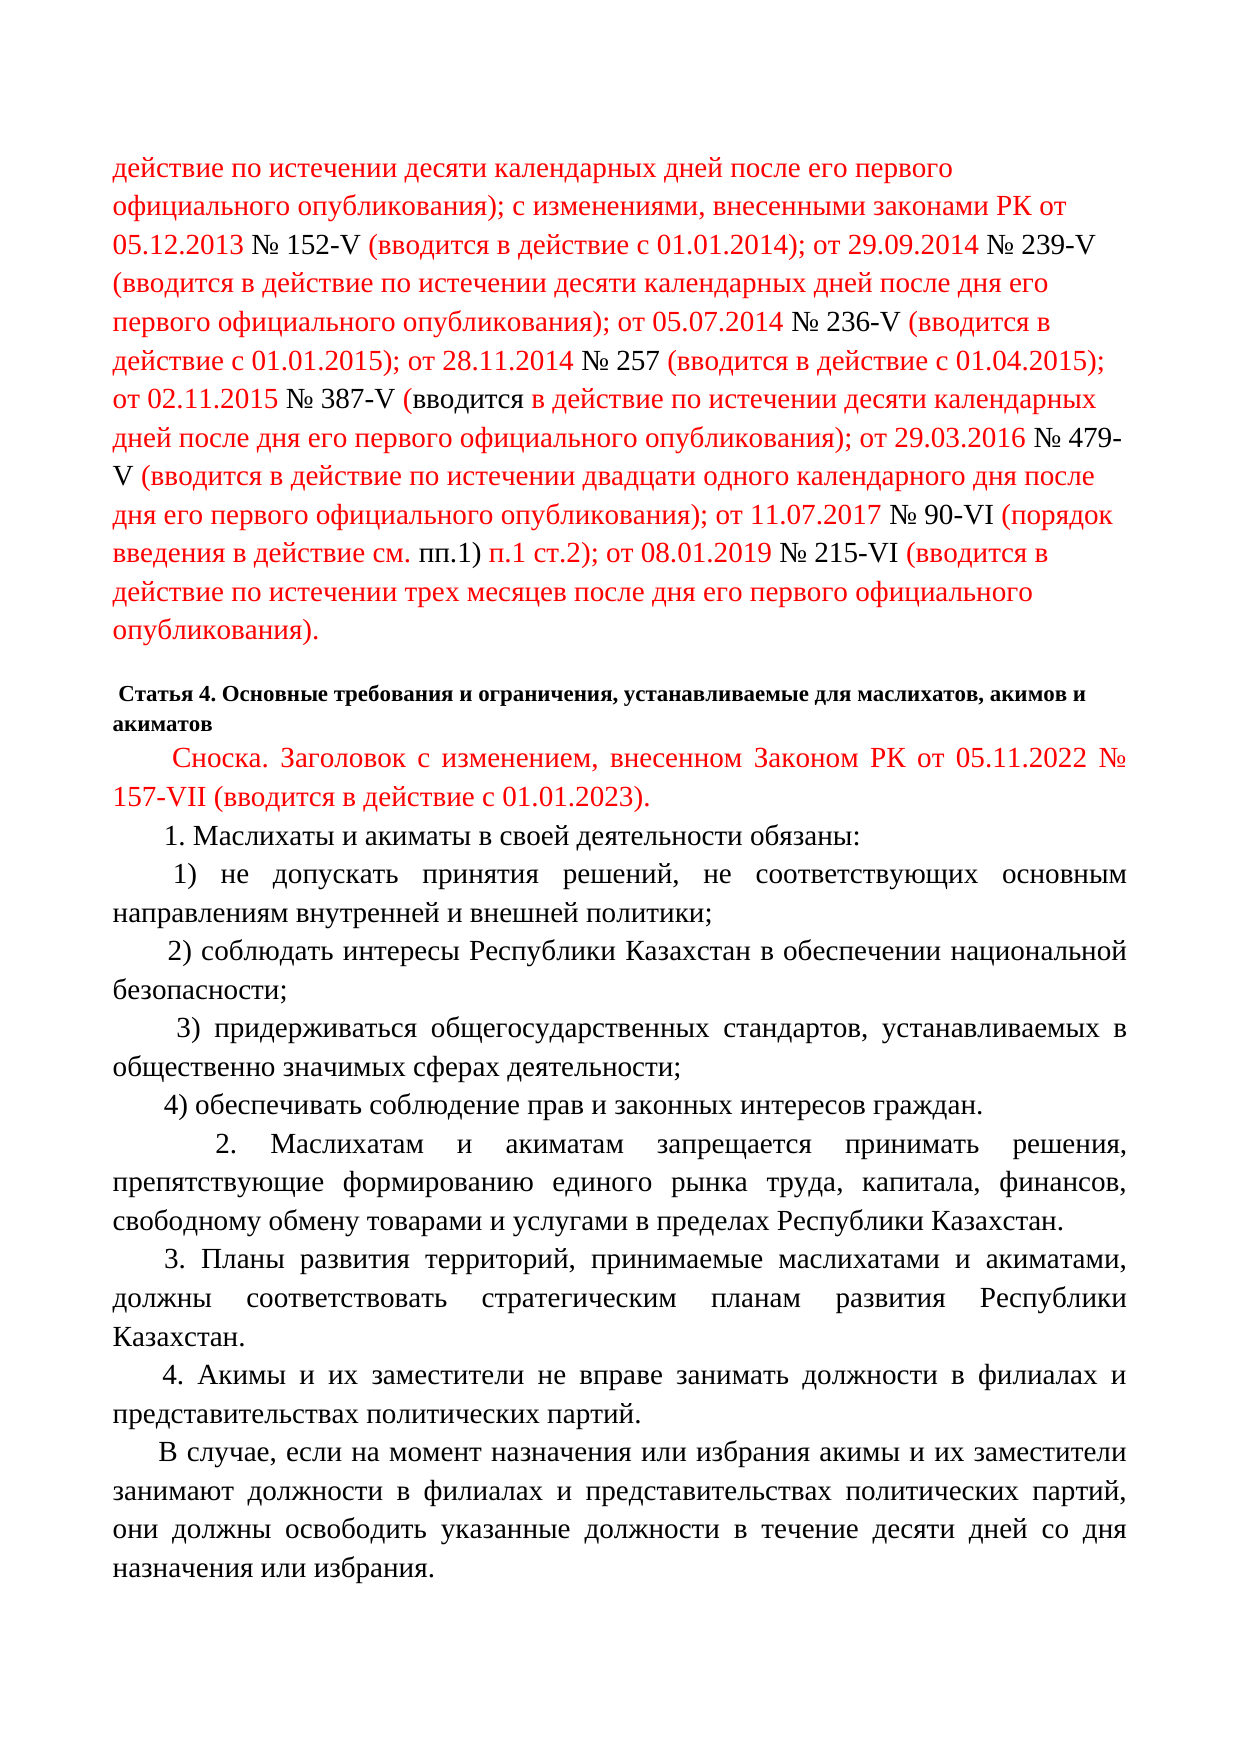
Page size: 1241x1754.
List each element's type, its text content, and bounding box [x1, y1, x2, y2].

text 1) не допускать принятия решений, не соответствующих основным направлениям внутренней и внешней политики; [112, 856, 1128, 928]
text 4) обеспечивать соблюдение прав и законных интересов граждан. [112, 1087, 1128, 1121]
text 4. Акимы и их заместители не вправе занимать должности в филиалах и представительствах политических партий. [112, 1357, 1128, 1429]
text 3) придерживаться общегосударственных стандартов, устанавливаемых в общественно значимых сферах деятельности; [112, 1010, 1128, 1082]
text 3. Планы развития территорий, принимаемые маслихатами и акиматами, должны соответствовать стратегическим планам развития Республики Казахстан. [112, 1242, 1128, 1352]
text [112, 150, 1128, 676]
text 2) соблюдать интересы Республики Казахстан в обеспечении национальной безопасности; [112, 933, 1128, 1005]
text Сноска. Заголовок с изменением, внесенном Законом РК от 05.11.2022 № 157-VII (вводится в действие с 01.01.2023). [112, 741, 1128, 813]
text 1. Маслихаты и акиматы в своей деятельности обязаны: [112, 818, 1128, 851]
text Статья 4. Основные требования и ограничения, устанавливаемые для маслихатов, акимов и акиматов [112, 680, 1128, 737]
text В случае, если на момент назначения или избрания акимы и их заместители занимают должности в филиалах и представительствах политических партий, они должны освободить указанные должности в течение десяти дней со дня назначения или избрания. [112, 1434, 1128, 1583]
text 2. Маслихатам и акиматам запрещается принимать решения, препятствующие формированию единого рынка труда, капитала, финансов, свободному обмену товарами и услугами в пределах Республики Казахстан. [112, 1126, 1128, 1237]
